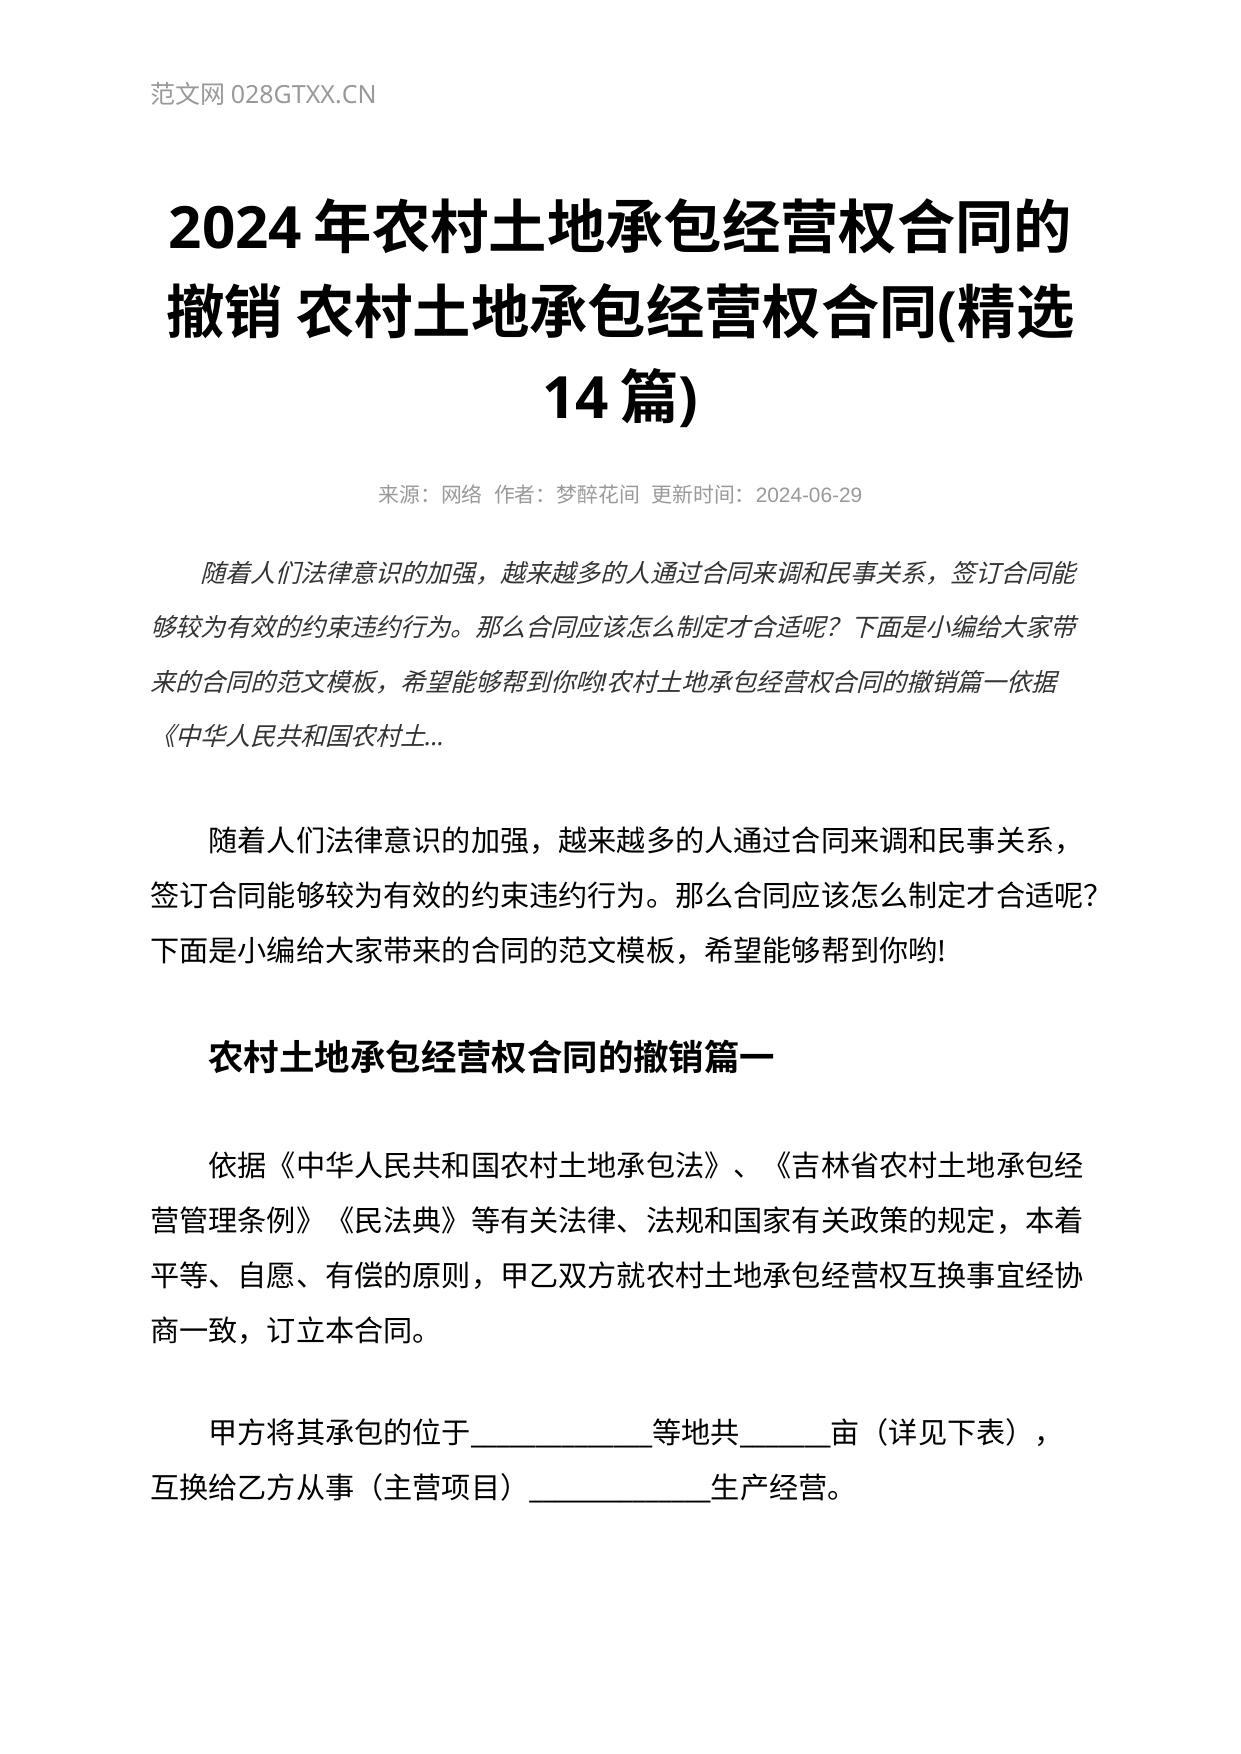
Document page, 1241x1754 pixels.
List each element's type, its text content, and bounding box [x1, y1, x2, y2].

text 甲方将其承包的位于______________等地共_______亩（详见下表），互换给乙方从事（主营项目）______________生产经营。 [150, 1409, 1090, 1507]
text 农村土地承包经营权合同的撤销篇一 [150, 1029, 1090, 1081]
subtitle 2024年农村土地承包经营权合同的撤销 农村土地承包经营权合同(精选14篇) [150, 181, 1090, 436]
text 随着人们法律意识的加强，越来越多的人通过合同来调和民事关系，签订合同能够较为有效的约束违约行为。那么合同应该怎么制定才合适呢？下面是小编给大家带来的合同的范文模板，希望能够帮到你哟!农村土地承包经营权合同的撤销篇一依据《中华人民共和国农村土... [150, 553, 1090, 753]
text 来源：网络 作者：梦醉花间 更新时间：2024-06-29 [150, 482, 1090, 506]
text 依据《中华人民共和国农村土地承包法》、《吉林省农村土地承包经营管理条例》《民法典》等有关法律、法规和国家有关政策的规定，本着平等、自愿、有偿的原则，甲乙双方就农村土地承包经营权互换事宜经协商一致，订立本合同。 [150, 1143, 1090, 1350]
text 随着人们法律意识的加强，越来越多的人通过合同来调和民事关系，签订合同能够较为有效的约束违约行为。那么合同应该怎么制定才合适呢？下面是小编给大家带来的合同的范文模板，希望能够帮到你哟! [150, 818, 1090, 970]
